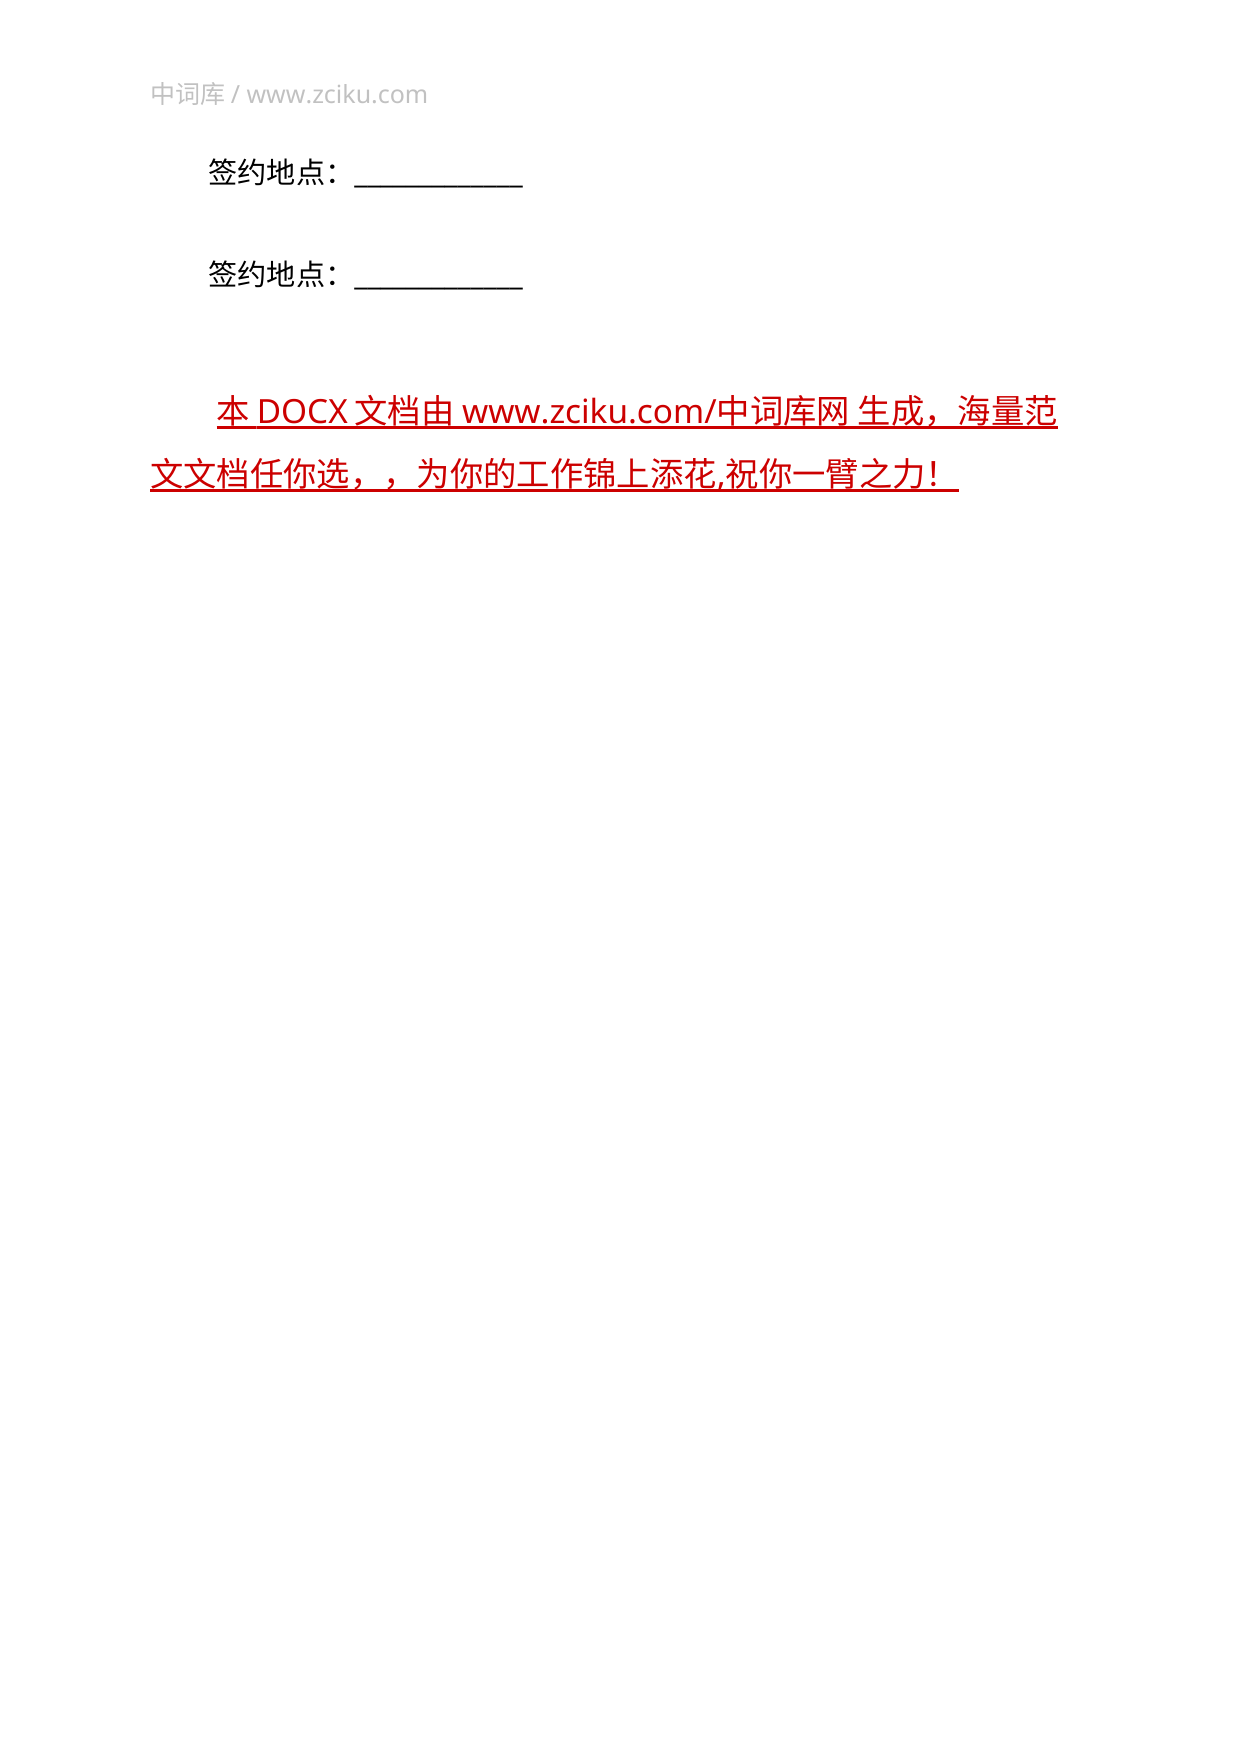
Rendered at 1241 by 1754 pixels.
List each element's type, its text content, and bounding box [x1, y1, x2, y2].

text 签约地点：_____________ [150, 252, 1090, 294]
text 签约地点：_____________ [150, 150, 1090, 192]
text 本DOCX文档由 www.zciku.com/中词库网 生成，海量范文文档任你选，，为你的工作锦上添花,祝你一臂之力！ [150, 385, 1090, 496]
